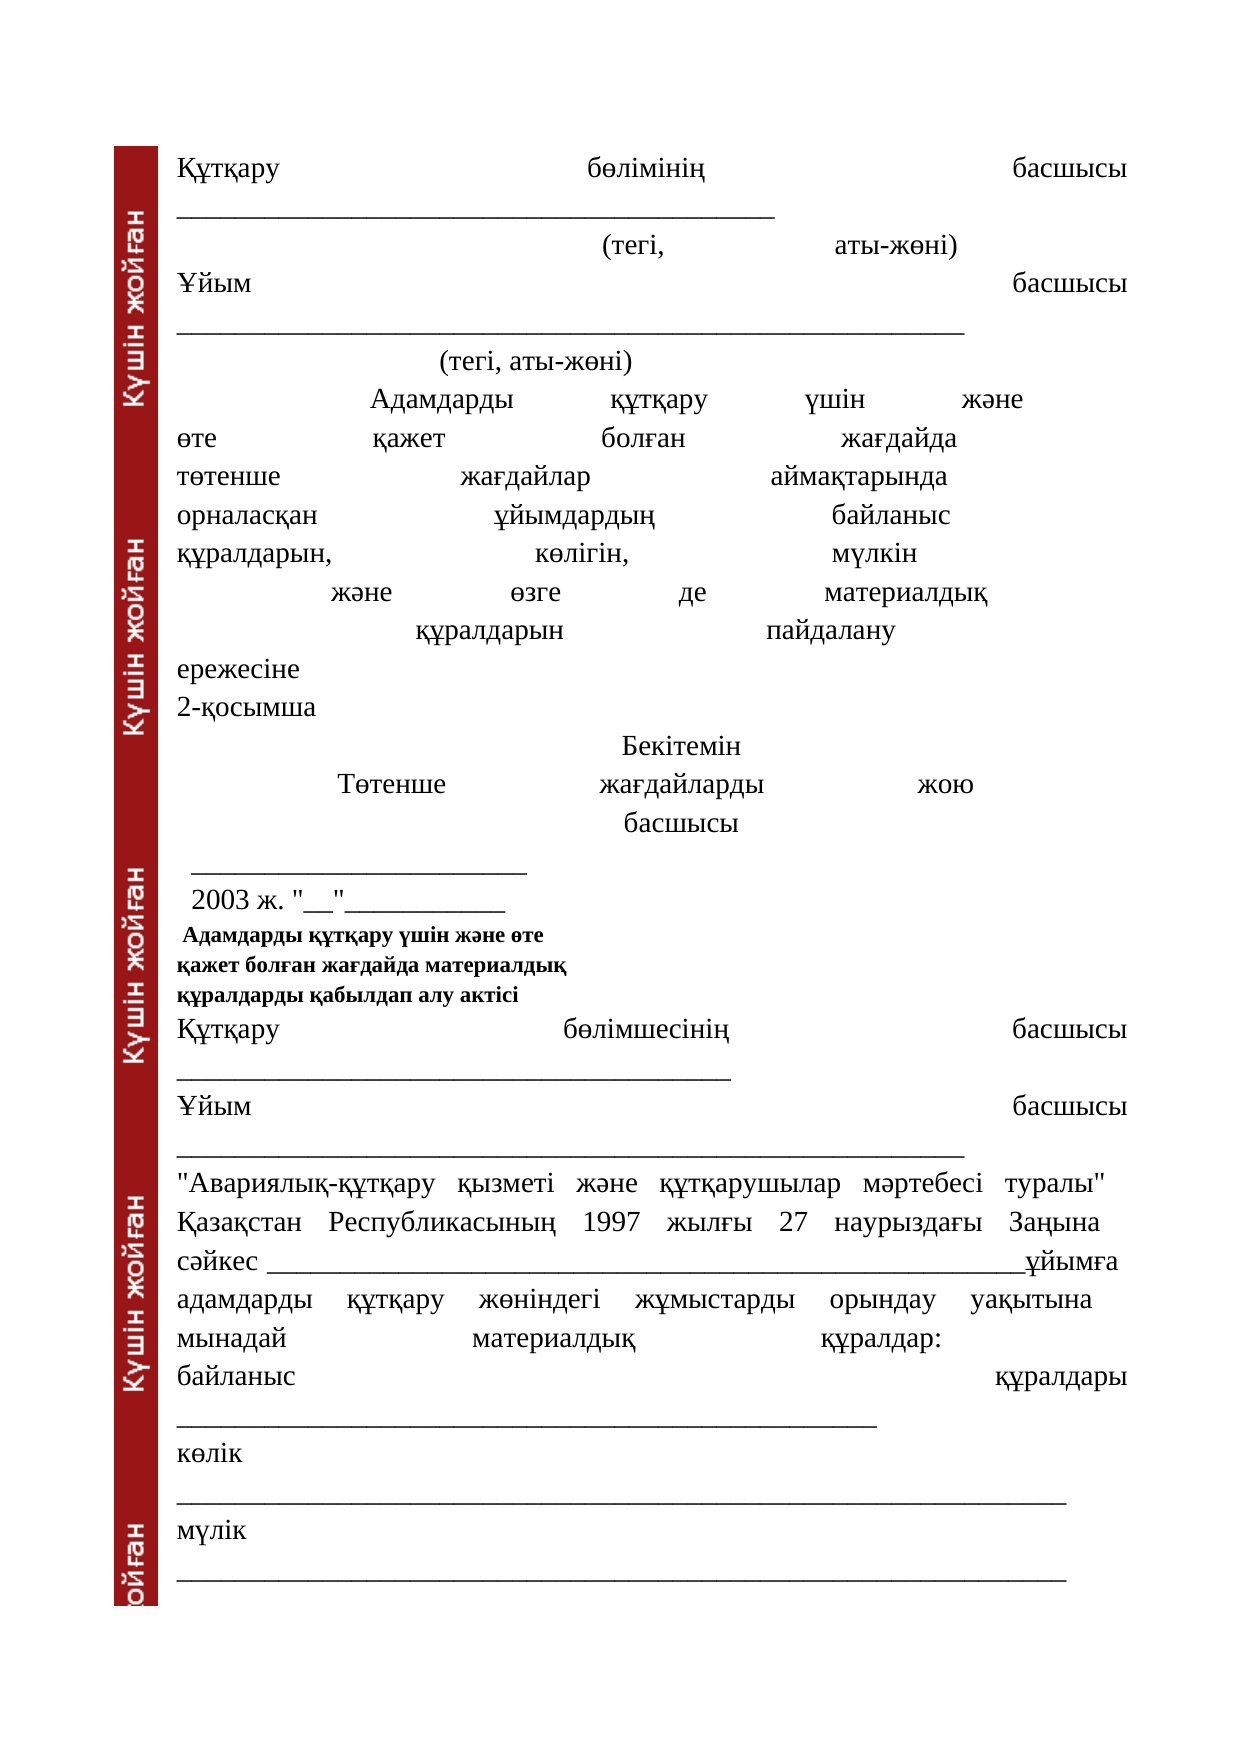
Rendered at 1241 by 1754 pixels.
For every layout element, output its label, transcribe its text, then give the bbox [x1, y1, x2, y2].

picture [114, 877, 158, 882]
picture [114, 376, 158, 381]
picture [114, 1584, 158, 1606]
text Құтқару бөлімінің басшысы _________________________________________ (тегі, аты-жөні) Ұйым басшысы ______________________________________________________ (тегі, аты-жөні) [112, 150, 1128, 376]
text Адамдарды құтқару үшін және өте қажет болған жағдайда төтенше жағдайлар аймақтарында орналасқан ұйымдардың байланыс құралдарын, көлігін, мүлкін және өзге де материалдық құралдарын пайдалану ережесіне 2-қосымша [112, 381, 1128, 723]
text Бекітемін Төтенше жағдайларды жою басшысы _______________________ [112, 728, 1128, 877]
picture [114, 723, 158, 728]
picture [114, 146, 158, 150]
text Адамдарды құтқару үшін және өте қажет болған жағдайда материалдық құралдарды қабылдап алу актісі [112, 921, 1128, 1008]
text 2003 ж. "__"___________ [112, 882, 1128, 916]
picture [114, 916, 158, 921]
